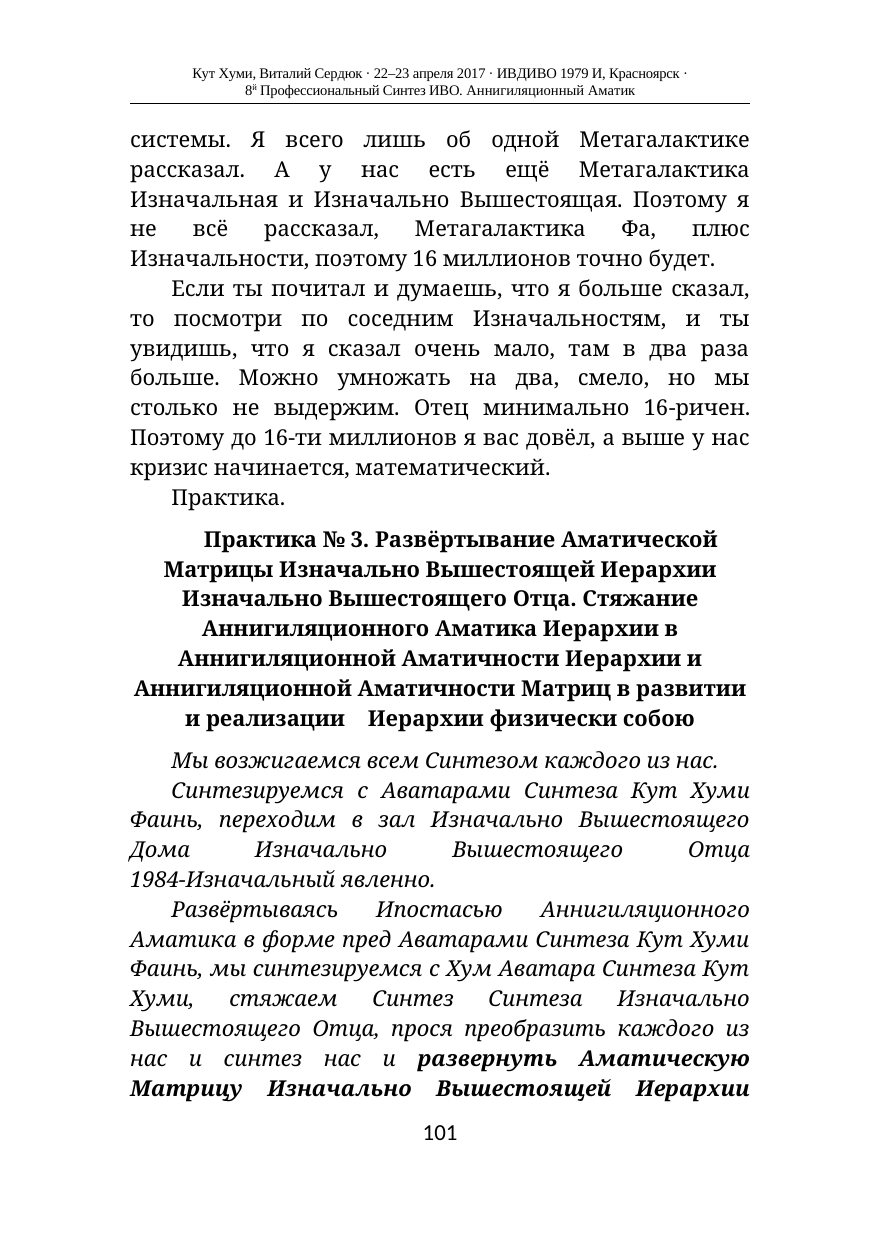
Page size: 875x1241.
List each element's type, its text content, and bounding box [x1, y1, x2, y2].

text Практика. [130, 482, 750, 511]
text Если ты почитал и думаешь, что я больше сказал, то посмотри по соседним Изначальностям, и ты увидишь, что я сказал очень мало, там в два раза больше. Можно умножать на два, смело, но мы столько не выдержим. Отец минимально 16-ричен. Поэтому до 16-ти миллионов я вас довёл, а выше у нас кризис начинается, математический. [130, 273, 750, 482]
text Мы возжигаемся всем Синтезом каждого из нас. [130, 745, 750, 775]
text Практика № 3. Развёртывание Аматической Матрицы Изначально Вышестоящей Иерархии Изначально Вышестоящего Отца. Стяжание Аннигиляционного Аматика Иерархии в Аннигиляционной Аматичности Иерархии и Аннигиляционной Аматичности Матриц в развитии и реализации Иерархии физически собою [130, 524, 750, 732]
text Синтезируемся с Аватарами Синтеза Кут Хуми Фаинь, переходим в зал Изначально Вышестоящего Дома Изначально Вышестоящего Отца 1984-Изначальный явленно. [130, 775, 750, 894]
